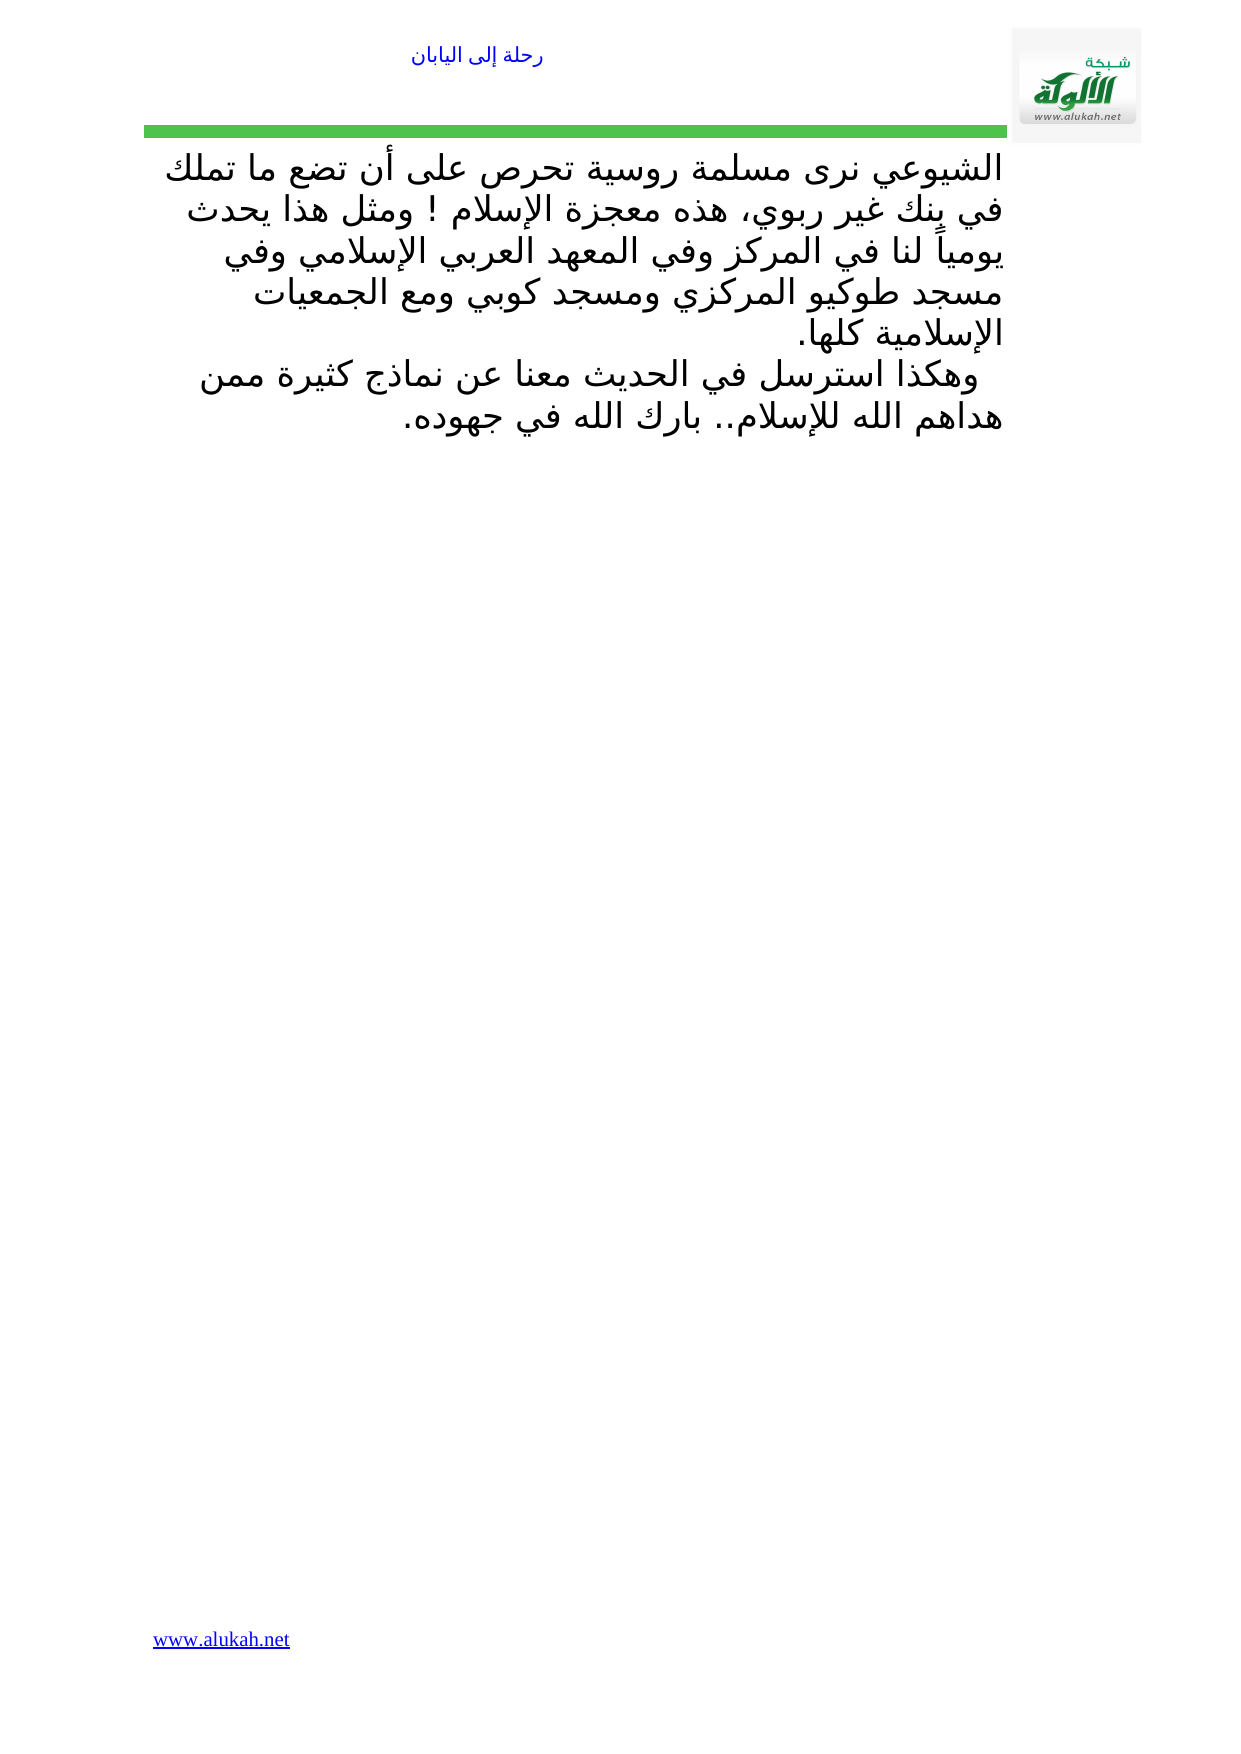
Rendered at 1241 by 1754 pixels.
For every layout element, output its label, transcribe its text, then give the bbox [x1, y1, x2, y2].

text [148, 148, 1004, 354]
text وهكذا استرسل في الحديث معنا عن نماذج كثيرة ممن هداهم الله للإسلام.. بارك الله في جهوده. [148, 354, 1004, 436]
